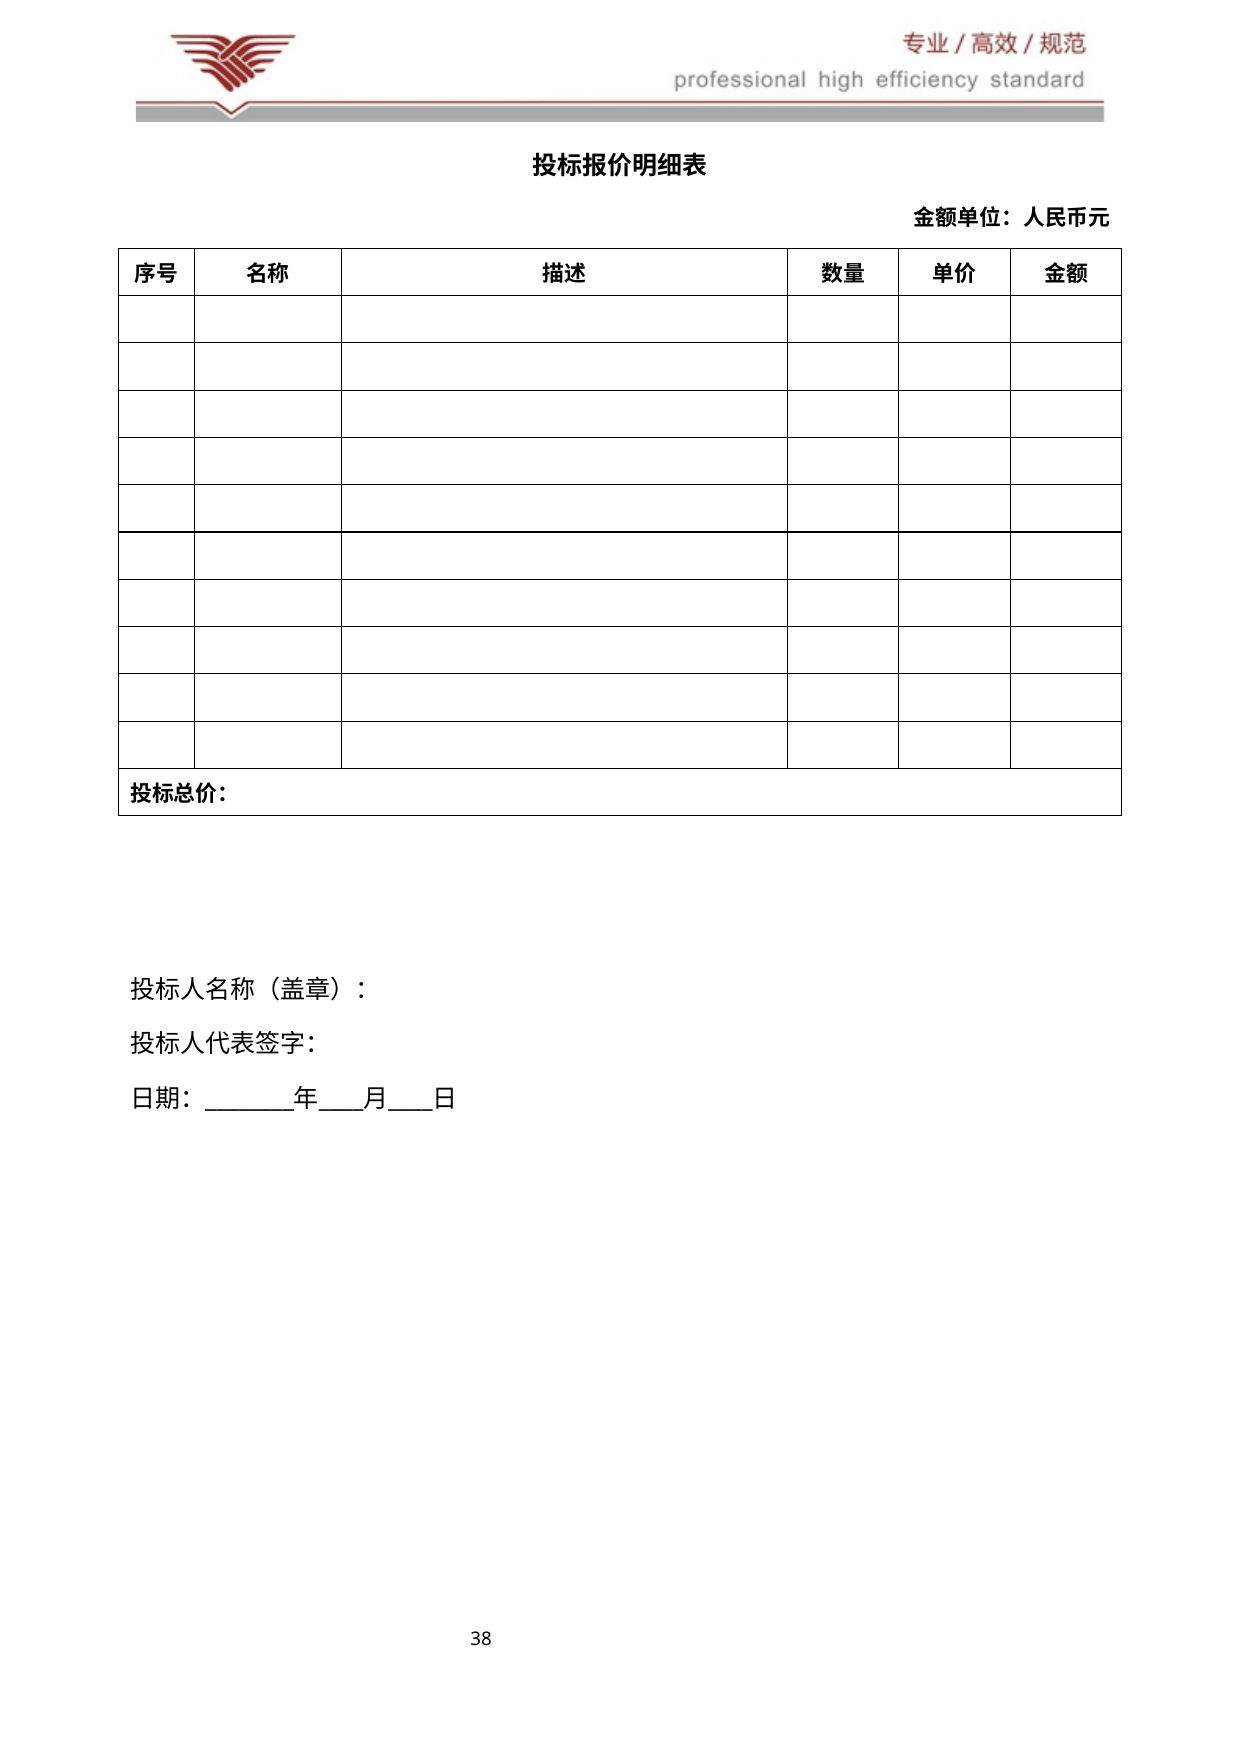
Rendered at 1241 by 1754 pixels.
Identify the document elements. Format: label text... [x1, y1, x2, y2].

table_header 数量 [788, 249, 898, 295]
table_cell [1011, 485, 1121, 531]
table_header 金额 [1011, 249, 1121, 295]
table_cell [342, 296, 787, 342]
table_cell [119, 391, 194, 437]
table_cell [899, 296, 1010, 342]
table_cell [1011, 438, 1121, 484]
text 金额单位：人民币元 [130, 200, 1110, 232]
table_cell [342, 580, 787, 626]
table_cell [195, 438, 341, 484]
table_cell [195, 391, 341, 437]
table_cell [119, 343, 194, 389]
table_cell [119, 674, 194, 721]
table_cell [788, 627, 898, 673]
table_header 序号 [119, 249, 194, 295]
table_cell [119, 485, 194, 531]
table_cell [195, 343, 341, 389]
table_cell [788, 438, 898, 484]
text 投标人名称（盖章）： [130, 969, 1110, 1006]
table_cell 投标总价： [119, 769, 1121, 815]
table_cell [788, 580, 898, 626]
table_cell [899, 438, 1010, 484]
table_cell [119, 722, 194, 768]
table_cell [899, 580, 1010, 626]
table_cell [195, 296, 341, 342]
table_cell [899, 674, 1010, 721]
table_cell [342, 391, 787, 437]
table_header 描述 [342, 249, 787, 295]
table_cell [899, 722, 1010, 768]
table_cell [1011, 722, 1121, 768]
table_cell [1011, 580, 1121, 626]
text 投标人代表签字： [130, 1024, 1110, 1060]
table_cell [788, 343, 898, 389]
table_header 名称 [195, 249, 341, 295]
table_cell [788, 722, 898, 768]
table_cell [195, 533, 341, 579]
table_cell [1011, 674, 1121, 721]
table_cell [342, 722, 787, 768]
table_cell [342, 343, 787, 389]
table_cell [1011, 533, 1121, 579]
table_cell [119, 580, 194, 626]
picture [135, 11, 1105, 122]
table_cell [788, 391, 898, 437]
table_cell [899, 533, 1010, 579]
table_cell [899, 627, 1010, 673]
table_cell [342, 533, 787, 579]
table_cell [788, 674, 898, 721]
table_cell [195, 674, 341, 721]
table_cell [899, 391, 1010, 437]
text 日期：________年____月____日 [130, 1078, 1110, 1114]
table_cell [1011, 296, 1121, 342]
table_cell [342, 627, 787, 673]
table_cell [119, 627, 194, 673]
table_cell [788, 533, 898, 579]
table_cell [899, 485, 1010, 531]
table_cell [195, 627, 341, 673]
table_cell [342, 485, 787, 531]
table_cell [195, 722, 341, 768]
table_cell [119, 438, 194, 484]
table_cell [342, 674, 787, 721]
table_cell [1011, 627, 1121, 673]
table_cell [195, 580, 341, 626]
text 投标报价明细表 [130, 146, 1110, 182]
table_header 单价 [899, 249, 1010, 295]
table_cell [195, 485, 341, 531]
table_cell [342, 438, 787, 484]
table_cell [788, 296, 898, 342]
table_cell [119, 296, 194, 342]
table_cell [1011, 391, 1121, 437]
table_cell [899, 343, 1010, 389]
table_cell [788, 485, 898, 531]
table_cell [119, 533, 194, 579]
table_cell [1011, 343, 1121, 389]
